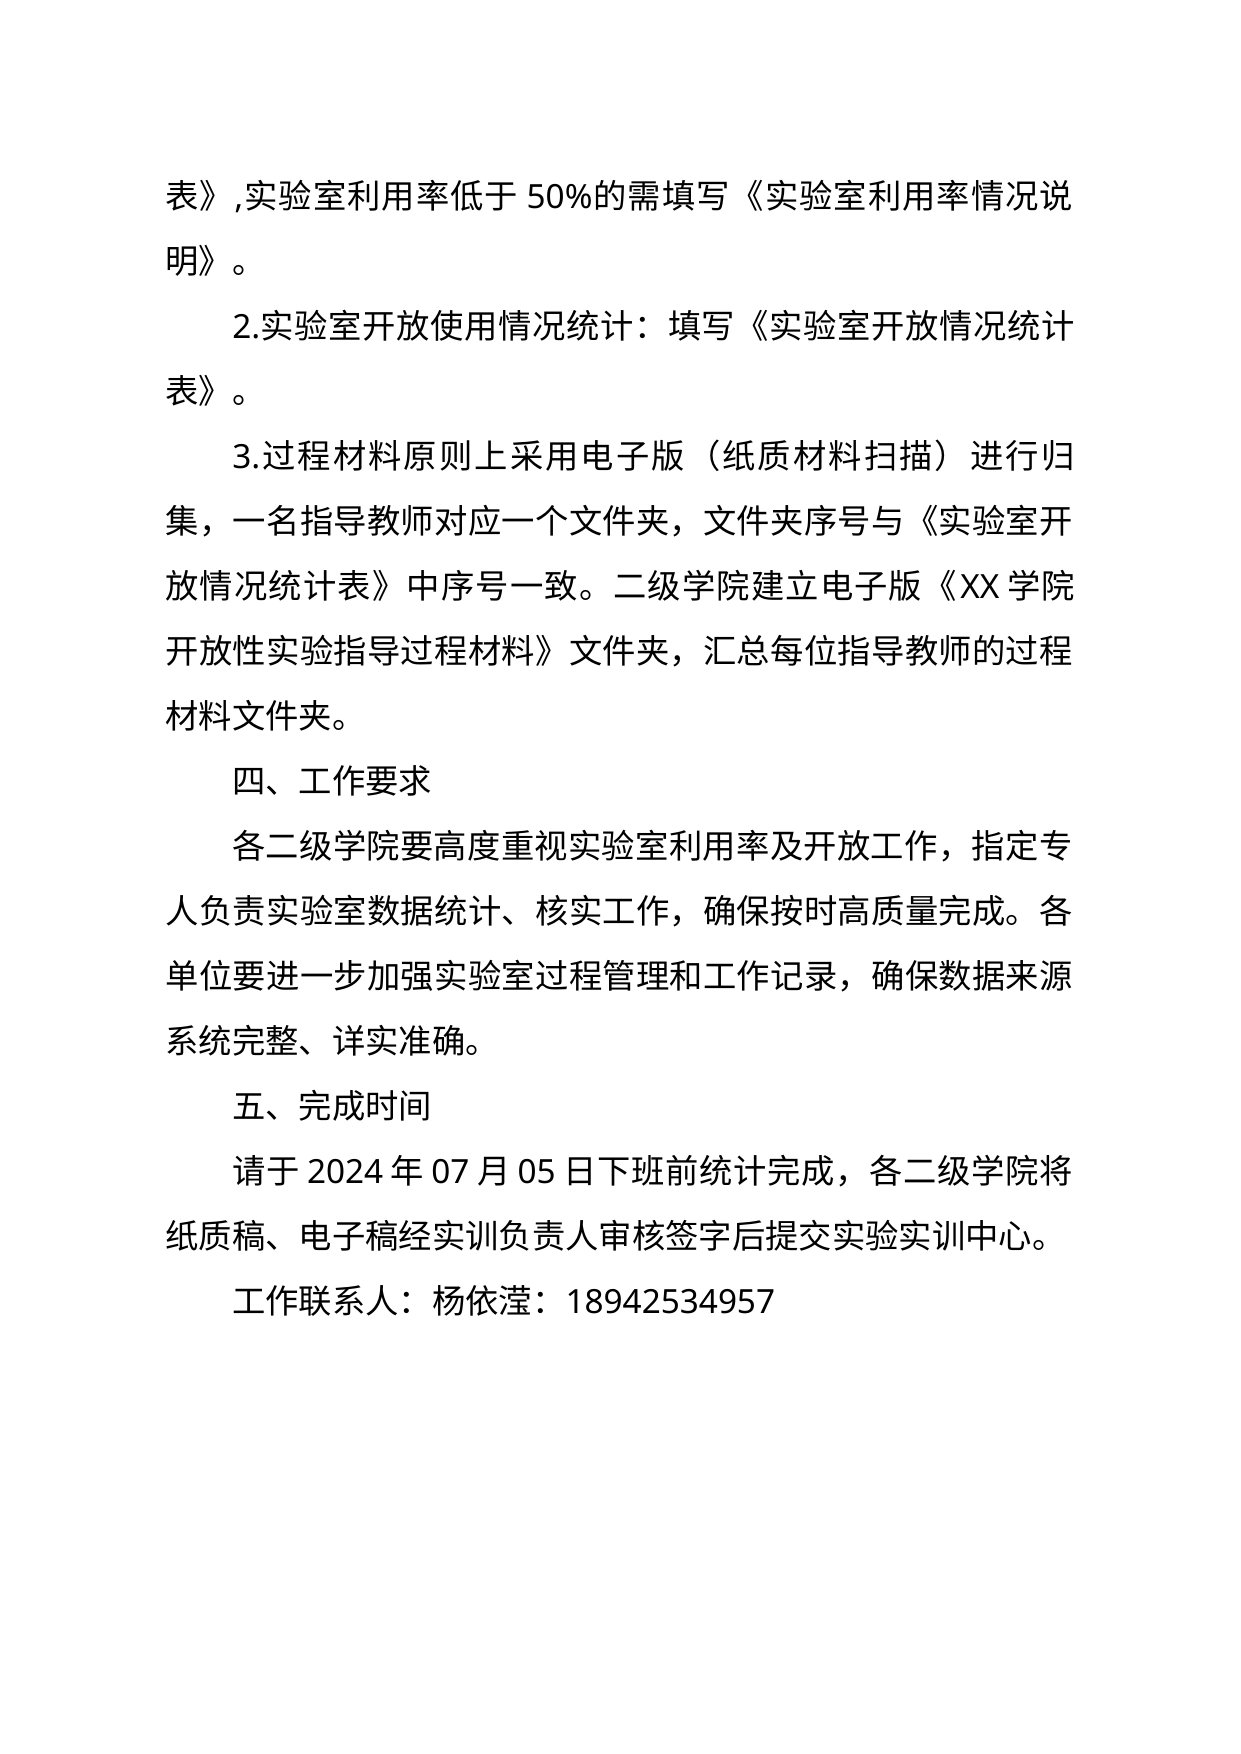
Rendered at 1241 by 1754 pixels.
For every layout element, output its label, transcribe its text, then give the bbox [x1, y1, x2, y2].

text 3.过程材料原则上采用电子版（纸质材料扫描）进行归集，一名指导教师对应一个文件夹，文件夹序号与《实验室开放情况统计表》中序号一致。二级学院建立电子版《XX学院开放性实验指导过程材料》文件夹，汇总每位指导教师的过程材料文件夹。 [165, 422, 1075, 747]
text 各二级学院要高度重视实验室利用率及开放工作，指定专人负责实验室数据统计、核实工作，确保按时高质量完成。各单位要进一步加强实验室过程管理和工作记录，确保数据来源系统完整、详实准确。 [165, 812, 1075, 1072]
text 四、工作要求 [165, 747, 1075, 812]
text 五、完成时间 [165, 1072, 1075, 1137]
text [165, 162, 1075, 292]
text 请于2024年07月05日下班前统计完成，各二级学院将纸质稿、电子稿经实训负责人审核签字后提交实验实训中心。 [165, 1137, 1075, 1267]
text 工作联系人：杨依滢：18942534957 [165, 1267, 1075, 1332]
text 2.实验室开放使用情况统计：填写《实验室开放情况统计表》。 [165, 292, 1075, 422]
